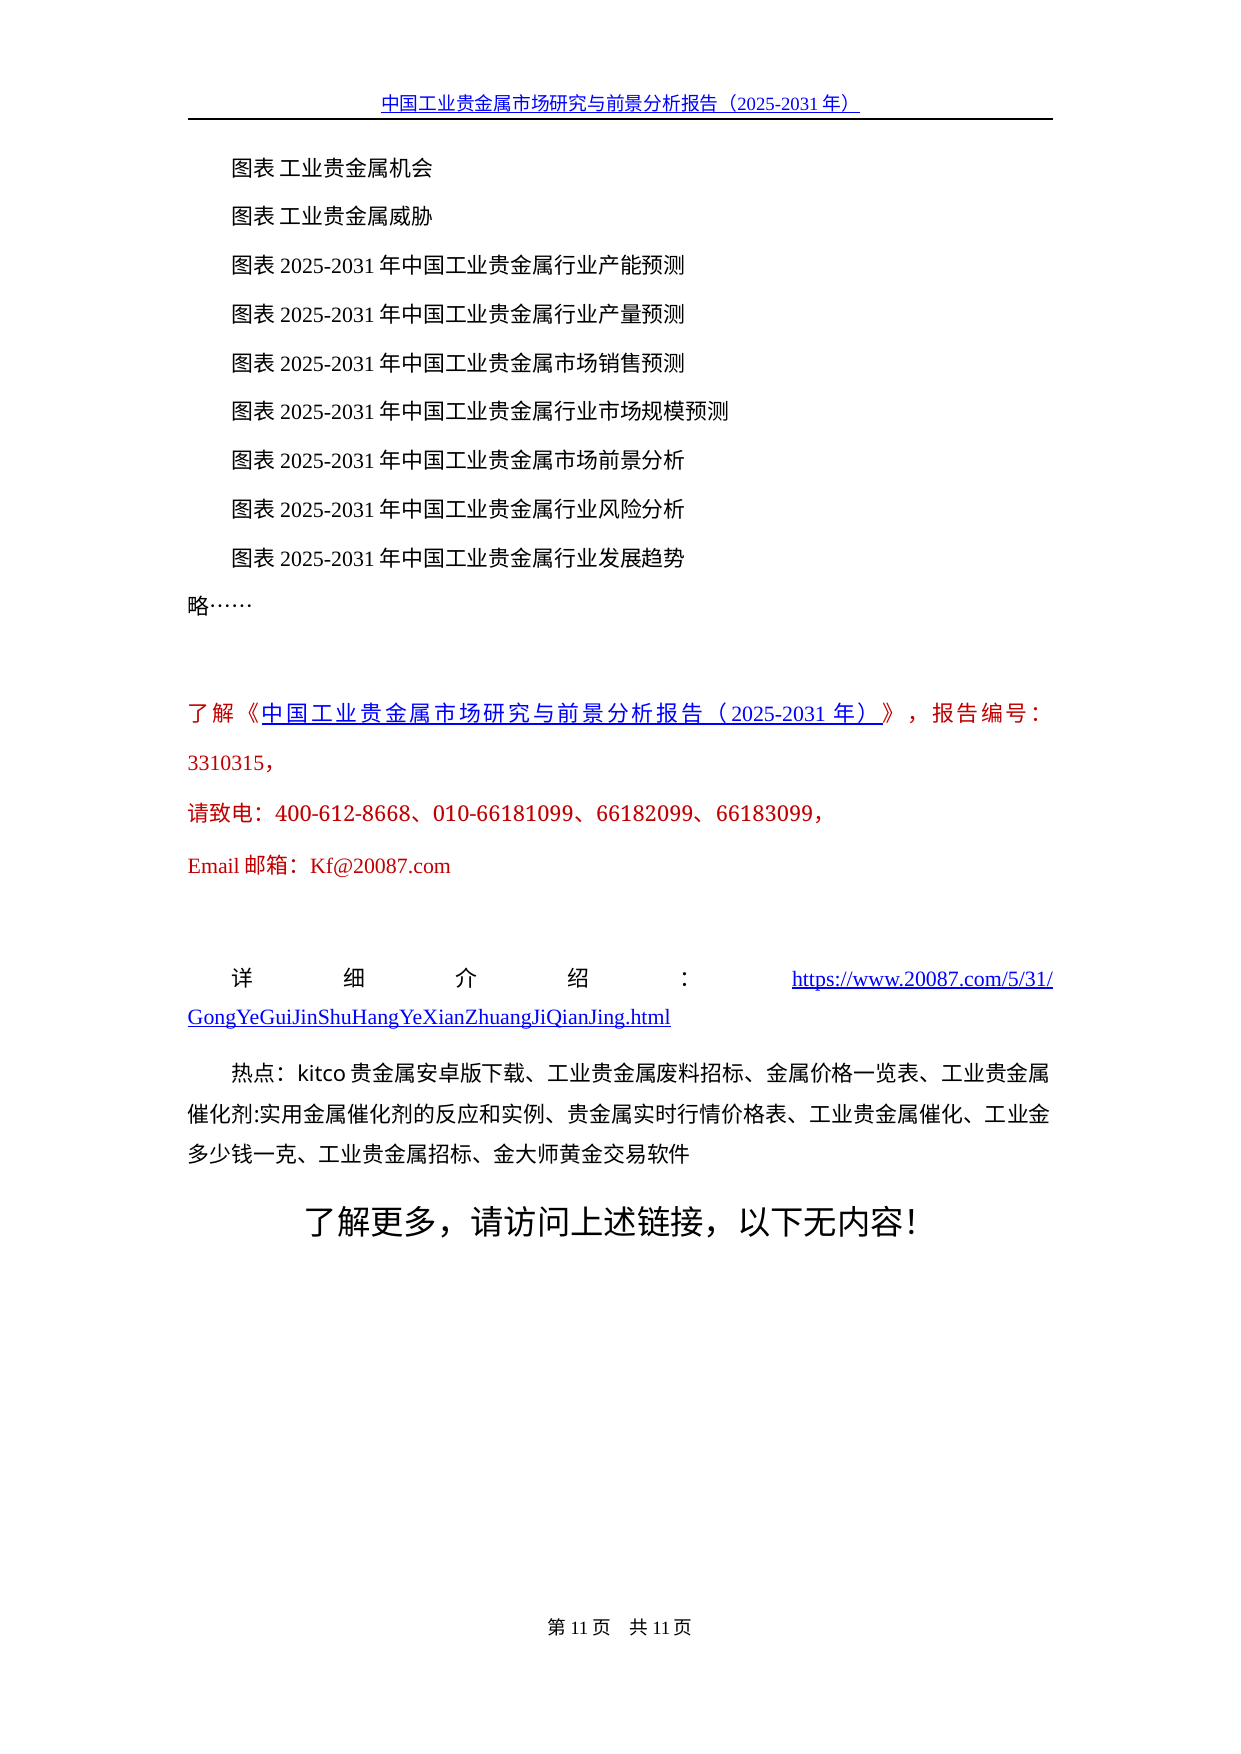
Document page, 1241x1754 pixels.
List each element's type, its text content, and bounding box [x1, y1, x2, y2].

title 了解更多，请访问上述链接，以下无内容！ [187, 1187, 1053, 1252]
text 详细介绍：https://www.20087.com/5/31/GongYeGuiJinShuHangYeXianZhuangJiQianJing.html [187, 960, 1053, 1033]
text 热点：kitco贵金属安卓版下载、工业贵金属废料招标、金属价格一览表、工业贵金属催化剂:实用金属催化剂的反应和实例、贵金属实时行情价格表、工业贵金属催化、工业金多少钱一克、工业贵金属招标、金大师黄金交易软件 [187, 1056, 1053, 1169]
text Email邮箱：Kf@20087.com [187, 847, 1053, 880]
text 了解《中国工业贵金属市场研究与前景分析报告（2025-2031年）》，报告编号：3310315， [187, 695, 1053, 777]
text 请致电：400-612-8668、010-66181099、66182099、66183099， [187, 796, 1053, 828]
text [187, 150, 1053, 621]
